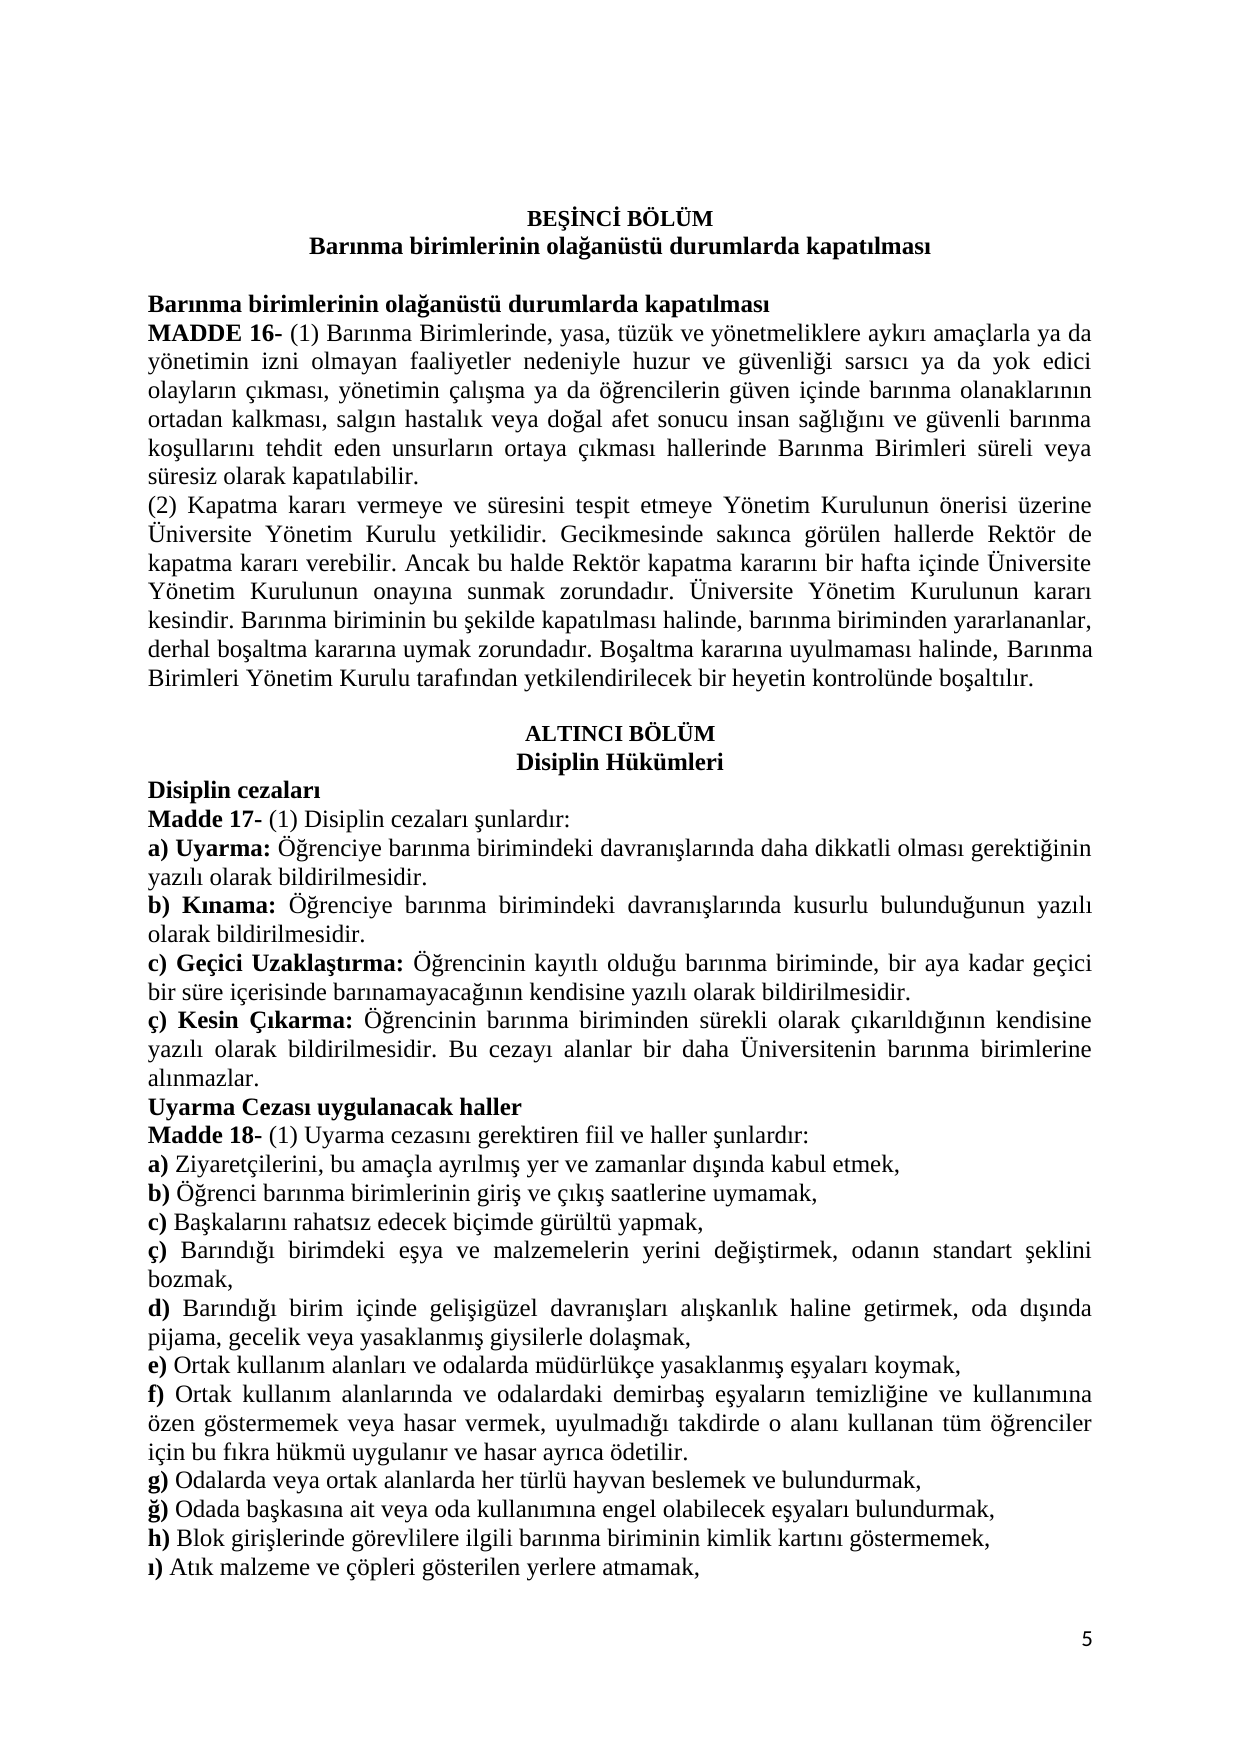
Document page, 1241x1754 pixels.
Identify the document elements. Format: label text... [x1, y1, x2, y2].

text Barınma birimlerinin olağanüstü durumlarda kapatılması [148, 289, 1093, 318]
text ç) Kesin Çıkarma: Öğrencinin barınma biriminden sürekli olarak çıkarıldığının kendisine yazılı olarak bildirilmesidir. Bu cezayı alanlar bir daha Üniversitenin barınma birimlerine alınmazlar. [148, 1005, 1093, 1092]
text Madde 17- (1) Disiplin cezaları şunlardır: [148, 804, 1093, 833]
text e) Ortak kullanım alanları ve odalarda müdürlükçe yasaklanmış eşyaları koymak, [148, 1350, 1093, 1379]
text ç) Barındığı birimdeki eşya ve malzemelerin yerini değiştirmek, odanın standart şeklini bozmak, [148, 1235, 1093, 1293]
text ALTINCI BÖLÜM [148, 720, 1093, 747]
text a) Uyarma: Öğrenciye barınma birimindeki davranışlarında daha dikkatli olması gerektiğinin yazılı olarak bildirilmesidir. [148, 833, 1093, 890]
text c) Başkalarını rahatsız edecek biçimde gürültü yapmak, [148, 1207, 1093, 1235]
text (2) Kapatma kararı vermeye ve süresini tespit etmeye Yönetim Kurulunun önerisi üzerine Üniversite Yönetim Kurulu yetkilidir. Gecikmesinde sakınca görülen hallerde Rektör de kapatma kararı verebilir. Ancak bu halde Rektör kapatma kararını bir hafta içinde Üniversite Yönetim Kurulunun onayına sunmak zorundadır. Üniversite Yönetim Kurulunun kararı kesindir. Barınma biriminin bu şekilde kapatılması halinde, barınma biriminden yararlananlar, derhal boşaltma kararına uymak zorundadır. Boşaltma kararına uyulmaması halinde, Barınma Birimleri Yönetim Kurulu tarafından yetkilendirilecek bir heyetin kontrolünde boşaltılır. [148, 490, 1093, 691]
text g) Odalarda veya ortak alanlarda her türlü hayvan beslemek ve bulundurmak, [148, 1465, 1093, 1494]
text ğ) Odada başkasına ait veya oda kullanımına engel olabilecek eşyaları bulundurmak, [148, 1494, 1093, 1523]
text h) Blok girişlerinde görevlilere ilgili barınma biriminin kimlik kartını göstermemek, [148, 1523, 1093, 1552]
text Disiplin cezaları [148, 775, 1093, 804]
text f) Ortak kullanım alanlarında ve odalardaki demirbaş eşyaların temizliğine ve kullanımına özen göstermemek veya hasar vermek, uyulmadığı takdirde o alanı kullanan tüm öğrenciler için bu fıkra hükmü uygulanır ve hasar ayrıca ödetilir. [148, 1379, 1093, 1465]
text Barınma birimlerinin olağanüstü durumlarda kapatılması [148, 231, 1093, 260]
text ı) Atık malzeme ve çöpleri gösterilen yerlere atmamak, [148, 1552, 1093, 1580]
text BEŞİNCİ BÖLÜM [148, 205, 1093, 231]
text c) Geçici Uzaklaştırma: Öğrencinin kayıtlı olduğu barınma biriminde, bir aya kadar geçici bir süre içerisinde barınamayacağının kendisine yazılı olarak bildirilmesidir. [148, 948, 1093, 1005]
text Disiplin Hükümleri [148, 747, 1093, 775]
text b) Kınama: Öğrenciye barınma birimindeki davranışlarında kusurlu bulunduğunun yazılı olarak bildirilmesidir. [148, 890, 1093, 948]
text Uyarma Cezası uygulanacak haller [148, 1092, 1093, 1120]
text d) Barındığı birim içinde gelişigüzel davranışları alışkanlık haline getirmek, oda dışında pijama, gecelik veya yasaklanmış giysilerle dolaşmak, [148, 1293, 1093, 1350]
text a) Ziyaretçilerini, bu amaçla ayrılmış yer ve zamanlar dışında kabul etmek, [148, 1149, 1093, 1178]
text Madde 18- (1) Uyarma cezasını gerektiren fiil ve haller şunlardır: [148, 1120, 1093, 1149]
text MADDE 16- (1) Barınma Birimlerinde, yasa, tüzük ve yönetmeliklere aykırı amaçlarla ya da yönetimin izni olmayan faaliyetler nedeniyle huzur ve güvenliği sarsıcı ya da yok edici olayların çıkması, yönetimin çalışma ya da öğrencilerin güven içinde barınma olanaklarının ortadan kalkması, salgın hastalık veya doğal afet sonucu insan sağlığını ve güvenli barınma koşullarını tehdit eden unsurların ortaya çıkması hallerinde Barınma Birimleri süreli veya süresiz olarak kapatılabilir. [148, 318, 1093, 490]
text b) Öğrenci barınma birimlerinin giriş ve çıkış saatlerine uymamak, [148, 1178, 1093, 1207]
